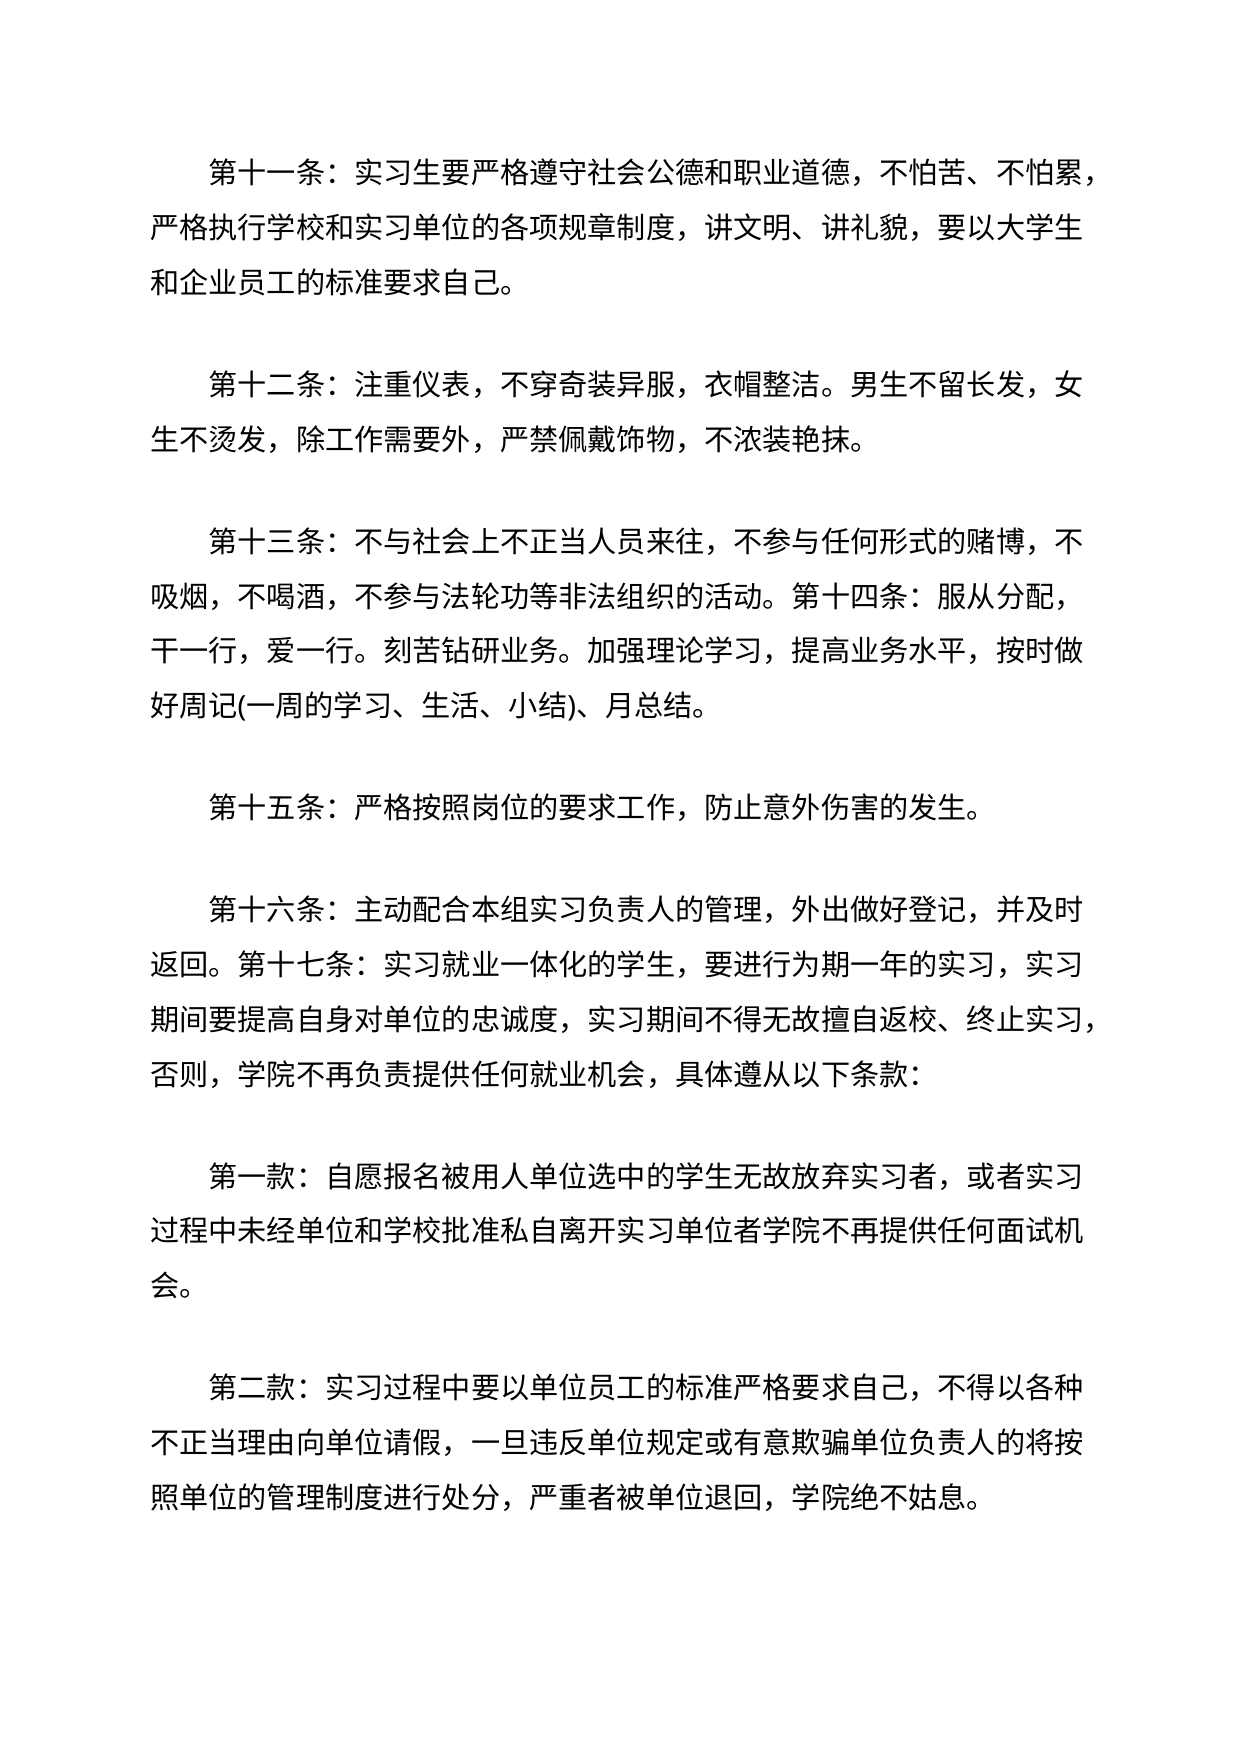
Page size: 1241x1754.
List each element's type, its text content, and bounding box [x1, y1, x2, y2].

text 第十六条：主动配合本组实习负责人的管理，外出做好登记，并及时返回。第十七条：实习就业一体化的学生，要进行为期一年的实习，实习期间要提高自身对单位的忠诚度，实习期间不得无故擅自返校、终止实习，否则，学院不再负责提供任何就业机会，具体遵从以下条款： [150, 887, 1090, 1094]
text 第一款：自愿报名被用人单位选中的学生无故放弃实习者，或者实习过程中未经单位和学校批准私自离开实习单位者学院不再提供任何面试机会。 [150, 1153, 1090, 1305]
text 第十一条：实习生要严格遵守社会公德和职业道德，不怕苦、不怕累，严格执行学校和实习单位的各项规章制度，讲文明、讲礼貌，要以大学生和企业员工的标准要求自己。 [150, 150, 1090, 302]
text 第二款：实习过程中要以单位员工的标准严格要求自己，不得以各种不正当理由向单位请假，一旦违反单位规定或有意欺骗单位负责人的将按照单位的管理制度进行处分，严重者被单位退回，学院绝不姑息。 [150, 1365, 1090, 1517]
text 第十二条：注重仪表，不穿奇装异服，衣帽整洁。男生不留长发，女生不烫发，除工作需要外，严禁佩戴饰物，不浓装艳抹。 [150, 362, 1090, 459]
text 第十三条：不与社会上不正当人员来往，不参与任何形式的赌博，不吸烟，不喝酒，不参与法轮功等非法组织的活动。第十四条：服从分配，干一行，爱一行。刻苦钻研业务。加强理论学习，提高业务水平，按时做好周记(一周的学习、生活、小结)、月总结。 [150, 518, 1090, 725]
text 第十五条：严格按照岗位的要求工作，防止意外伤害的发生。 [150, 785, 1090, 827]
